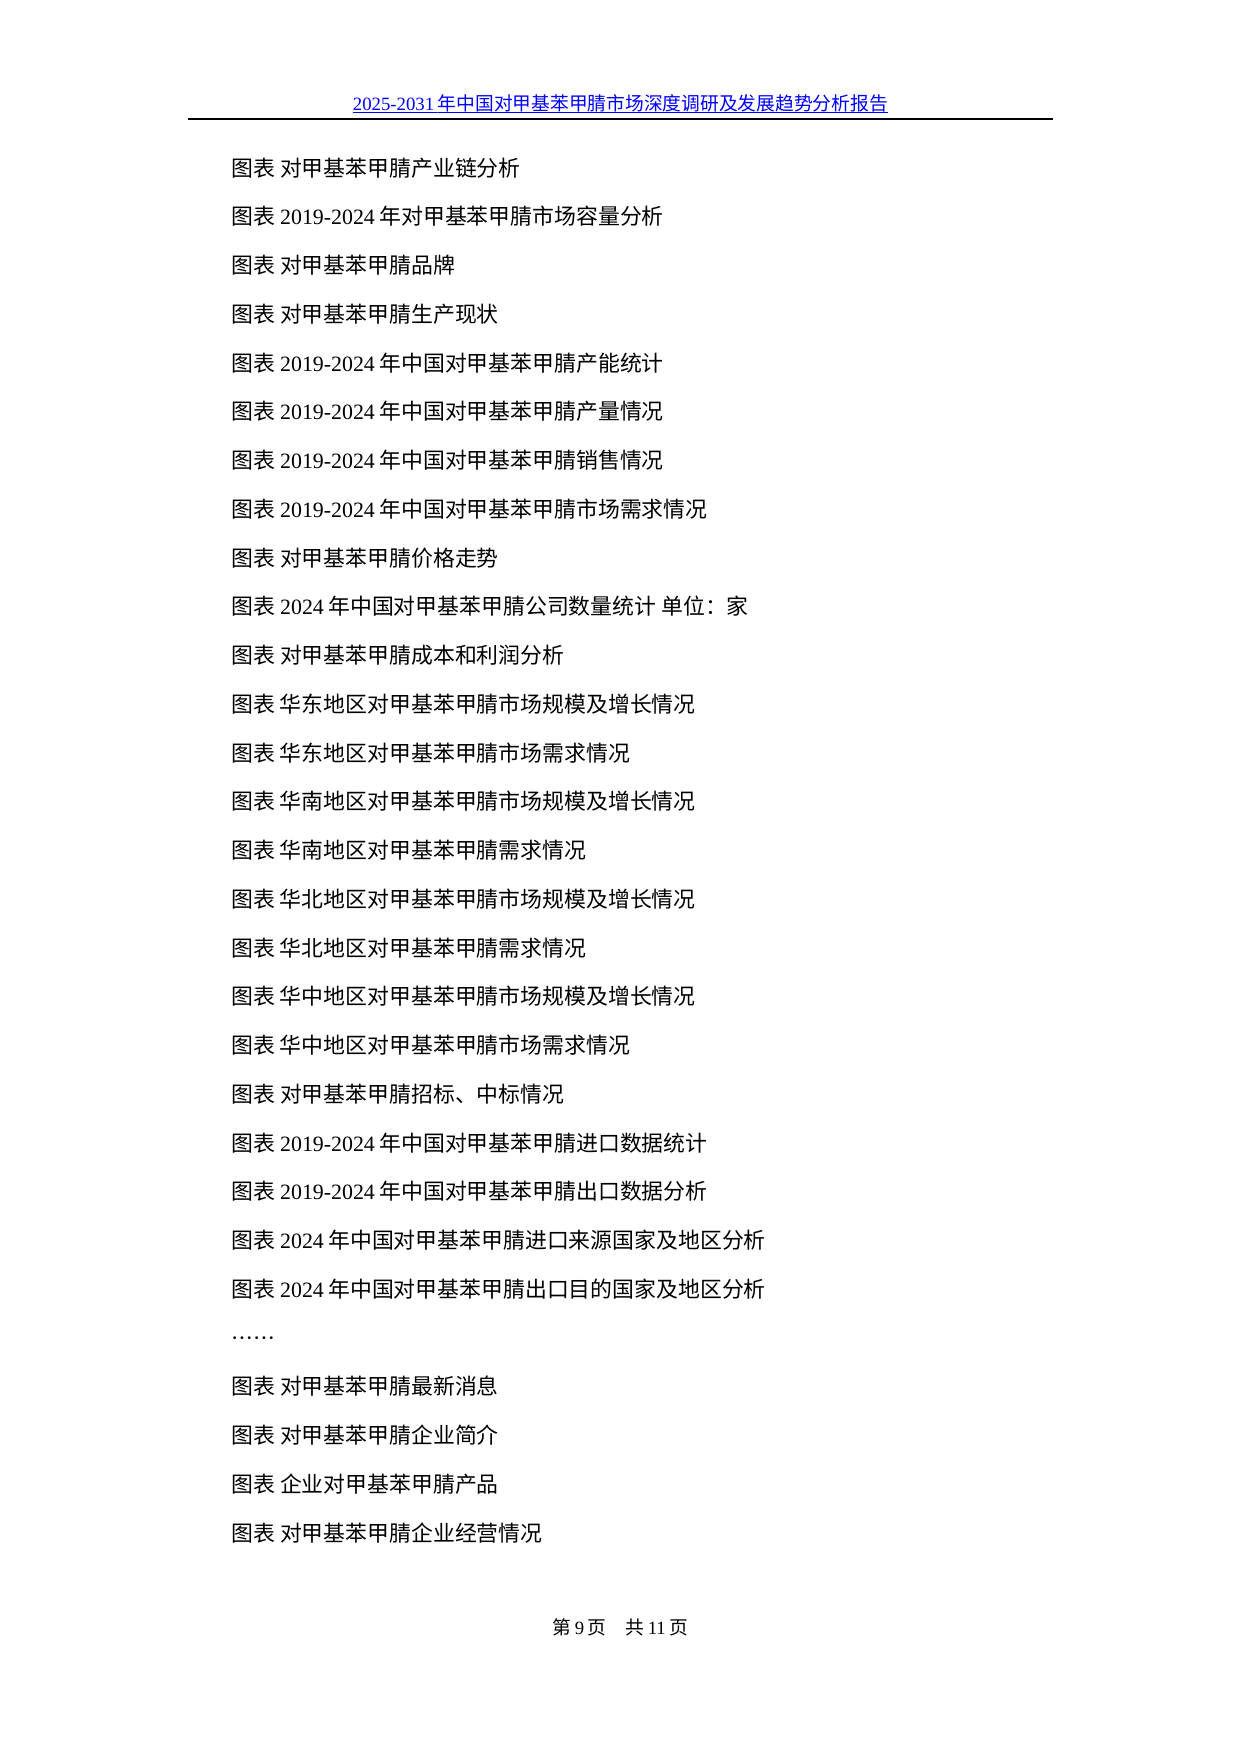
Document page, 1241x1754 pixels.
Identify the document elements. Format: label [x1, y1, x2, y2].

text [187, 150, 1053, 1548]
